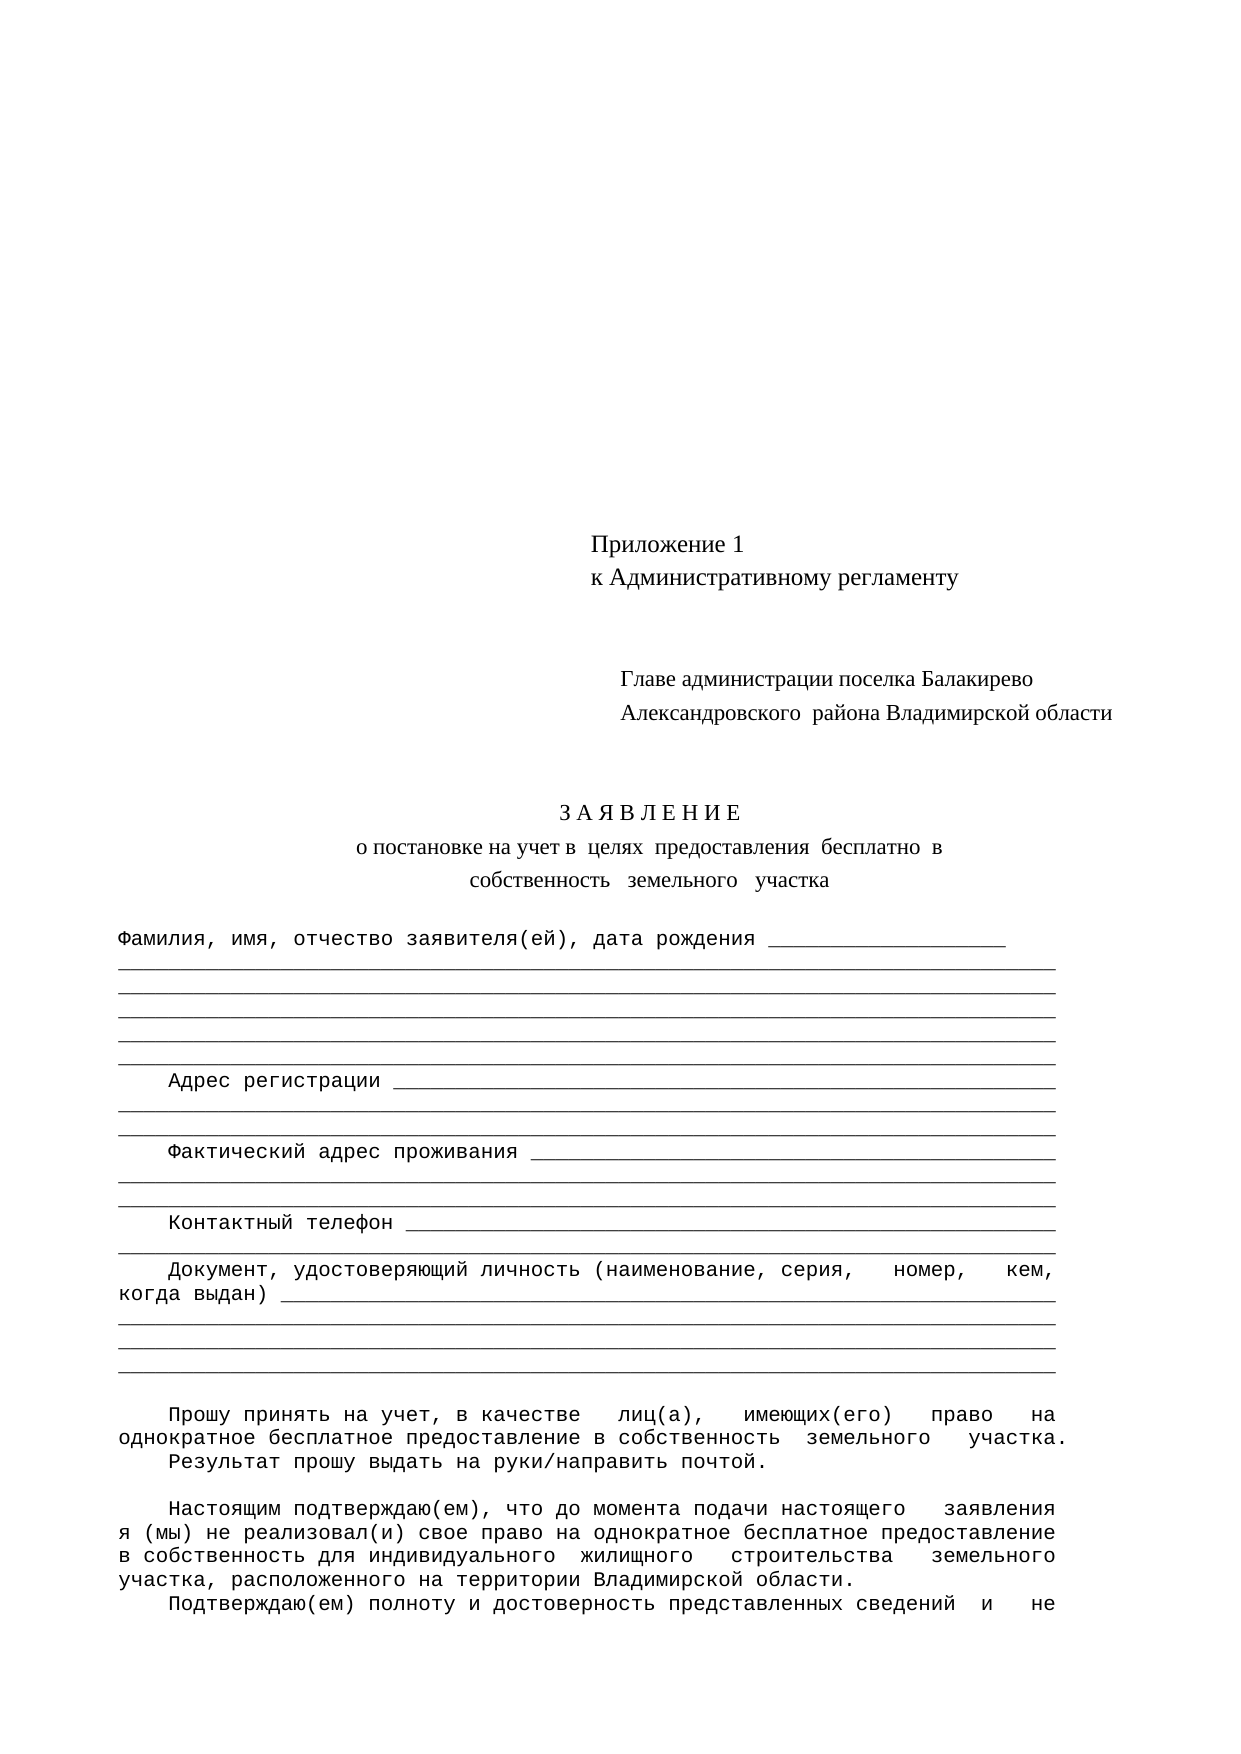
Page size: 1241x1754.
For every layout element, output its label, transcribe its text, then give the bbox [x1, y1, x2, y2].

text Фактический адрес проживания __________________________________________ [118, 1141, 1181, 1164]
text когда выдан) ______________________________________________________________ [118, 1283, 1181, 1306]
text ___________________________________________________________________________ [118, 1353, 1181, 1377]
text участка, расположенного на территории Владимирской области. [118, 1569, 1181, 1593]
text Настоящим подтверждаю(ем), что до момента подачи настоящего заявления [118, 1498, 1181, 1522]
text Адрес регистрации _____________________________________________________ [118, 1070, 1181, 1093]
text к Административному регламенту [591, 559, 1181, 592]
text З А Я В Л Е Н И Е [118, 794, 1181, 827]
text ___________________________________________________________________________ [118, 1093, 1181, 1117]
text ___________________________________________________________________________ [118, 1306, 1181, 1330]
text ___________________________________________________________________________ [118, 1188, 1181, 1212]
text Документ, удостоверяющий личность (наименование, серия, номер, кем, [118, 1259, 1181, 1283]
text Результат прошу выдать на руки/направить почтой. [118, 1451, 1181, 1474]
text Главе администрации поселка Балакирево Александровского района Владимирской области [620, 659, 1181, 727]
text ___________________________________________________________________________ [118, 1235, 1181, 1259]
text Подтверждаю(ем) полноту и достоверность представленных сведений и не [118, 1593, 1181, 1616]
text ___________________________________________________________________________ [118, 999, 1181, 1022]
text Прошу принять на учет, в качестве лиц(а), имеющих(его) право на [118, 1403, 1181, 1427]
text ___________________________________________________________________________ [118, 1117, 1181, 1141]
text Контактный телефон ____________________________________________________ [118, 1212, 1181, 1235]
text ___________________________________________________________________________ [118, 1330, 1181, 1353]
text ___________________________________________________________________________ [118, 1164, 1181, 1188]
text в собственность для индивидуального жилищного строительства земельного [118, 1545, 1181, 1569]
text о постановке на учет в целях предоставления бесплатно в [118, 827, 1181, 861]
text собственность земельного участка [118, 861, 1181, 894]
text ___________________________________________________________________________ [118, 1046, 1181, 1070]
text ___________________________________________________________________________ [118, 975, 1181, 999]
text ___________________________________________________________________________ [118, 952, 1181, 975]
text Приложение 1 [591, 525, 1181, 559]
text Фамилия, имя, отчество заявителя(ей), дата рождения ___________________ [118, 928, 1181, 952]
text ___________________________________________________________________________ [118, 1022, 1181, 1046]
text однократное бесплатное предоставление в собственность земельного участка. [118, 1427, 1181, 1451]
text я (мы) не реализовал(и) свое право на однократное бесплатное предоставление [118, 1522, 1181, 1545]
